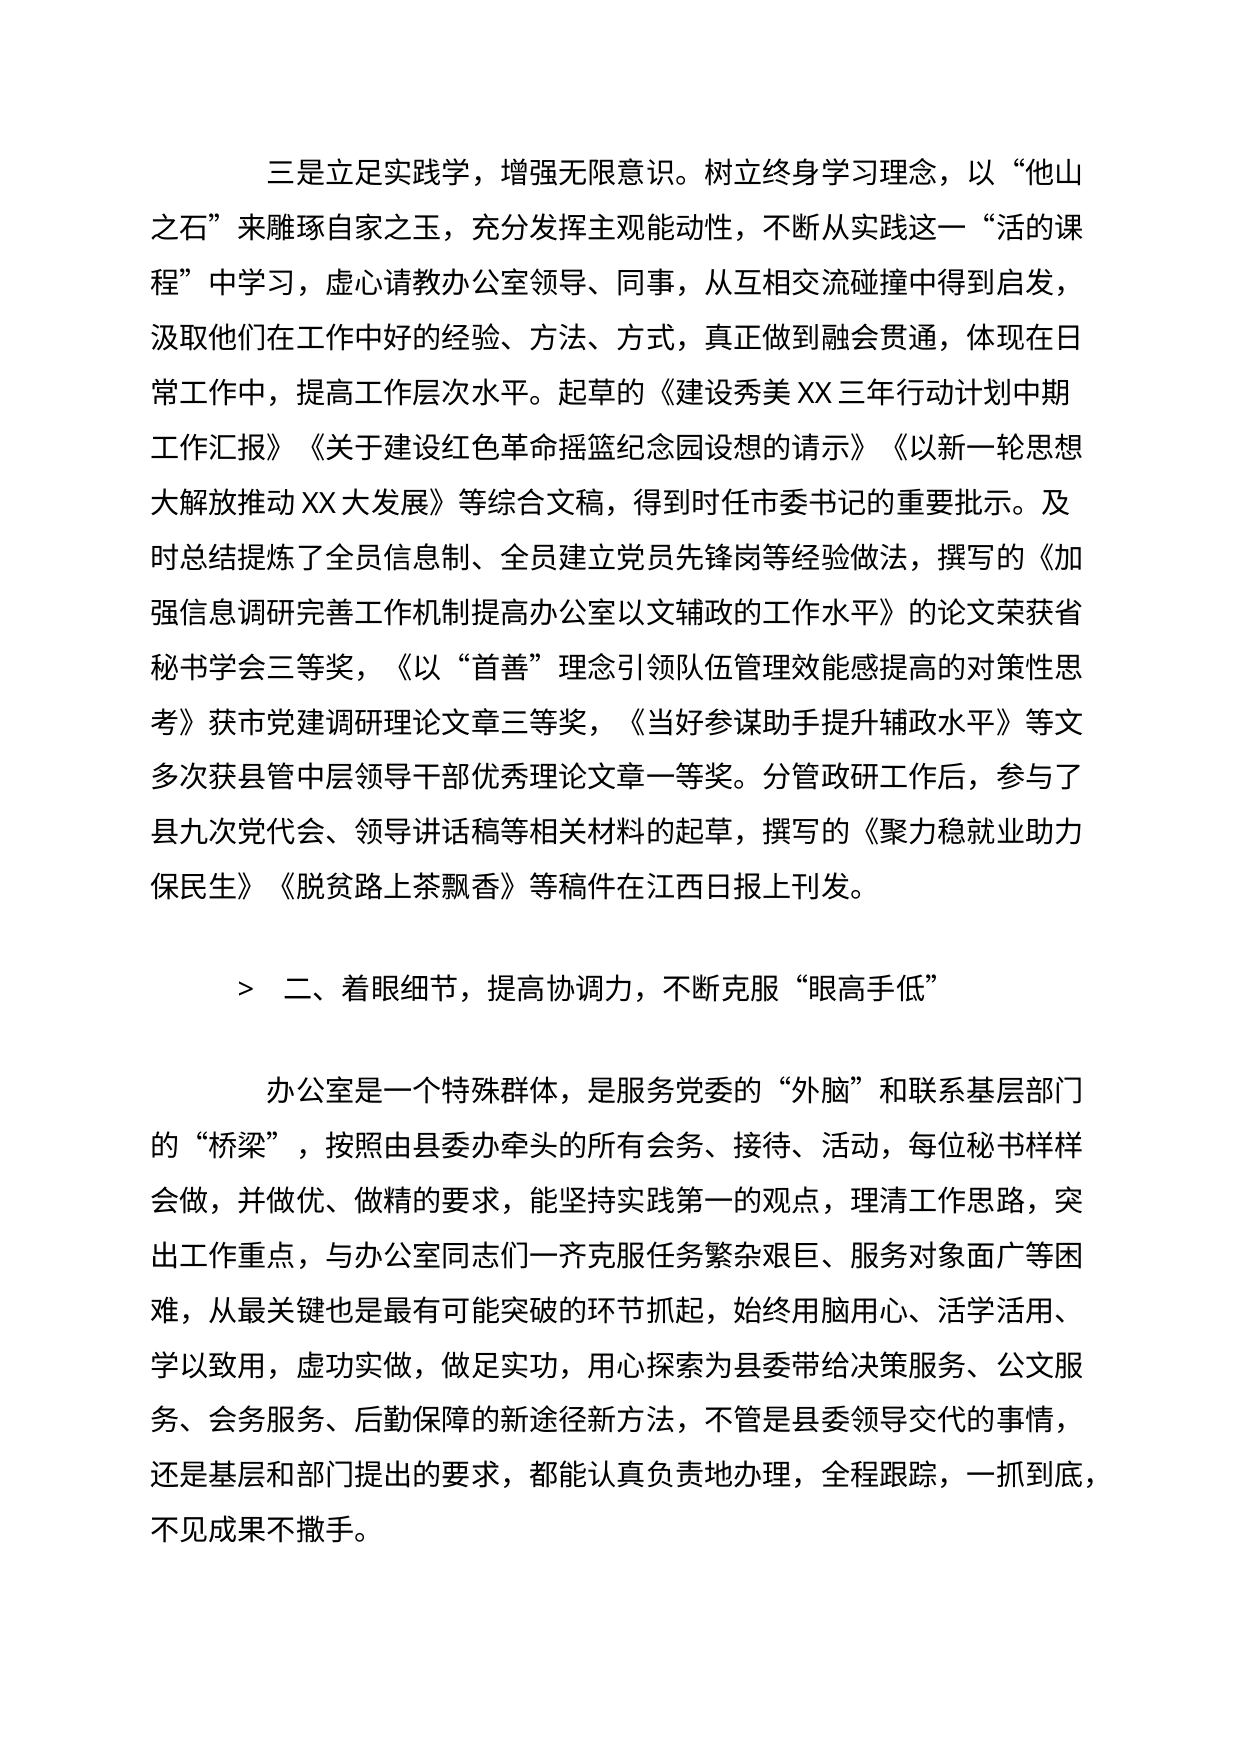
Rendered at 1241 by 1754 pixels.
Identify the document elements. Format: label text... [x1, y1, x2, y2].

text > 二、着眼细节，提高协调力，不断克服“眼高手低” [150, 966, 1090, 1008]
text 三是立足实践学，增强无限意识。树立终身学习理念，以“他山之石”来雕琢自家之玉，充分发挥主观能动性，不断从实践这一“活的课程”中学习，虚心请教办公室领导、同事，从互相交流碰撞中得到启发，汲取他们在工作中好的经验、方法、方式，真正做到融会贯通，体现在日常工作中，提高工作层次水平。起草的《建设秀美XX三年行动计划中期工作汇报》《关于建设红色革命摇篮纪念园设想的请示》《以新一轮思想大解放推动XX大发展》等综合文稿，得到时任市委书记的重要批示。及时总结提炼了全员信息制、全员建立党员先锋岗等经验做法，撰写的《加强信息调研完善工作机制提高办公室以文辅政的工作水平》的论文荣获省秘书学会三等奖，《以“首善”理念引领队伍管理效能感提高的对策性思考》获市党建调研理论文章三等奖，《当好参谋助手提升辅政水平》等文多次获县管中层领导干部优秀理论文章一等奖。分管政研工作后，参与了县九次党代会、领导讲话稿等相关材料的起草，撰写的《聚力稳就业助力保民生》《脱贫路上茶飘香》等稿件在江西日报上刊发。 [150, 150, 1090, 906]
text 办公室是一个特殊群体，是服务党委的“外脑”和联系基层部门的“桥梁”，按照由县委办牵头的所有会务、接待、活动，每位秘书样样会做，并做优、做精的要求，能坚持实践第一的观点，理清工作思路，突出工作重点，与办公室同志们一齐克服任务繁杂艰巨、服务对象面广等困难，从最关键也是最有可能突破的环节抓起，始终用脑用心、活学活用、学以致用，虚功实做，做足实功，用心探索为县委带给决策服务、公文服务、会务服务、后勤保障的新途径新方法，不管是县委领导交代的事情，还是基层和部门提出的要求，都能认真负责地办理，全程跟踪，一抓到底，不见成果不撒手。 [150, 1068, 1090, 1549]
